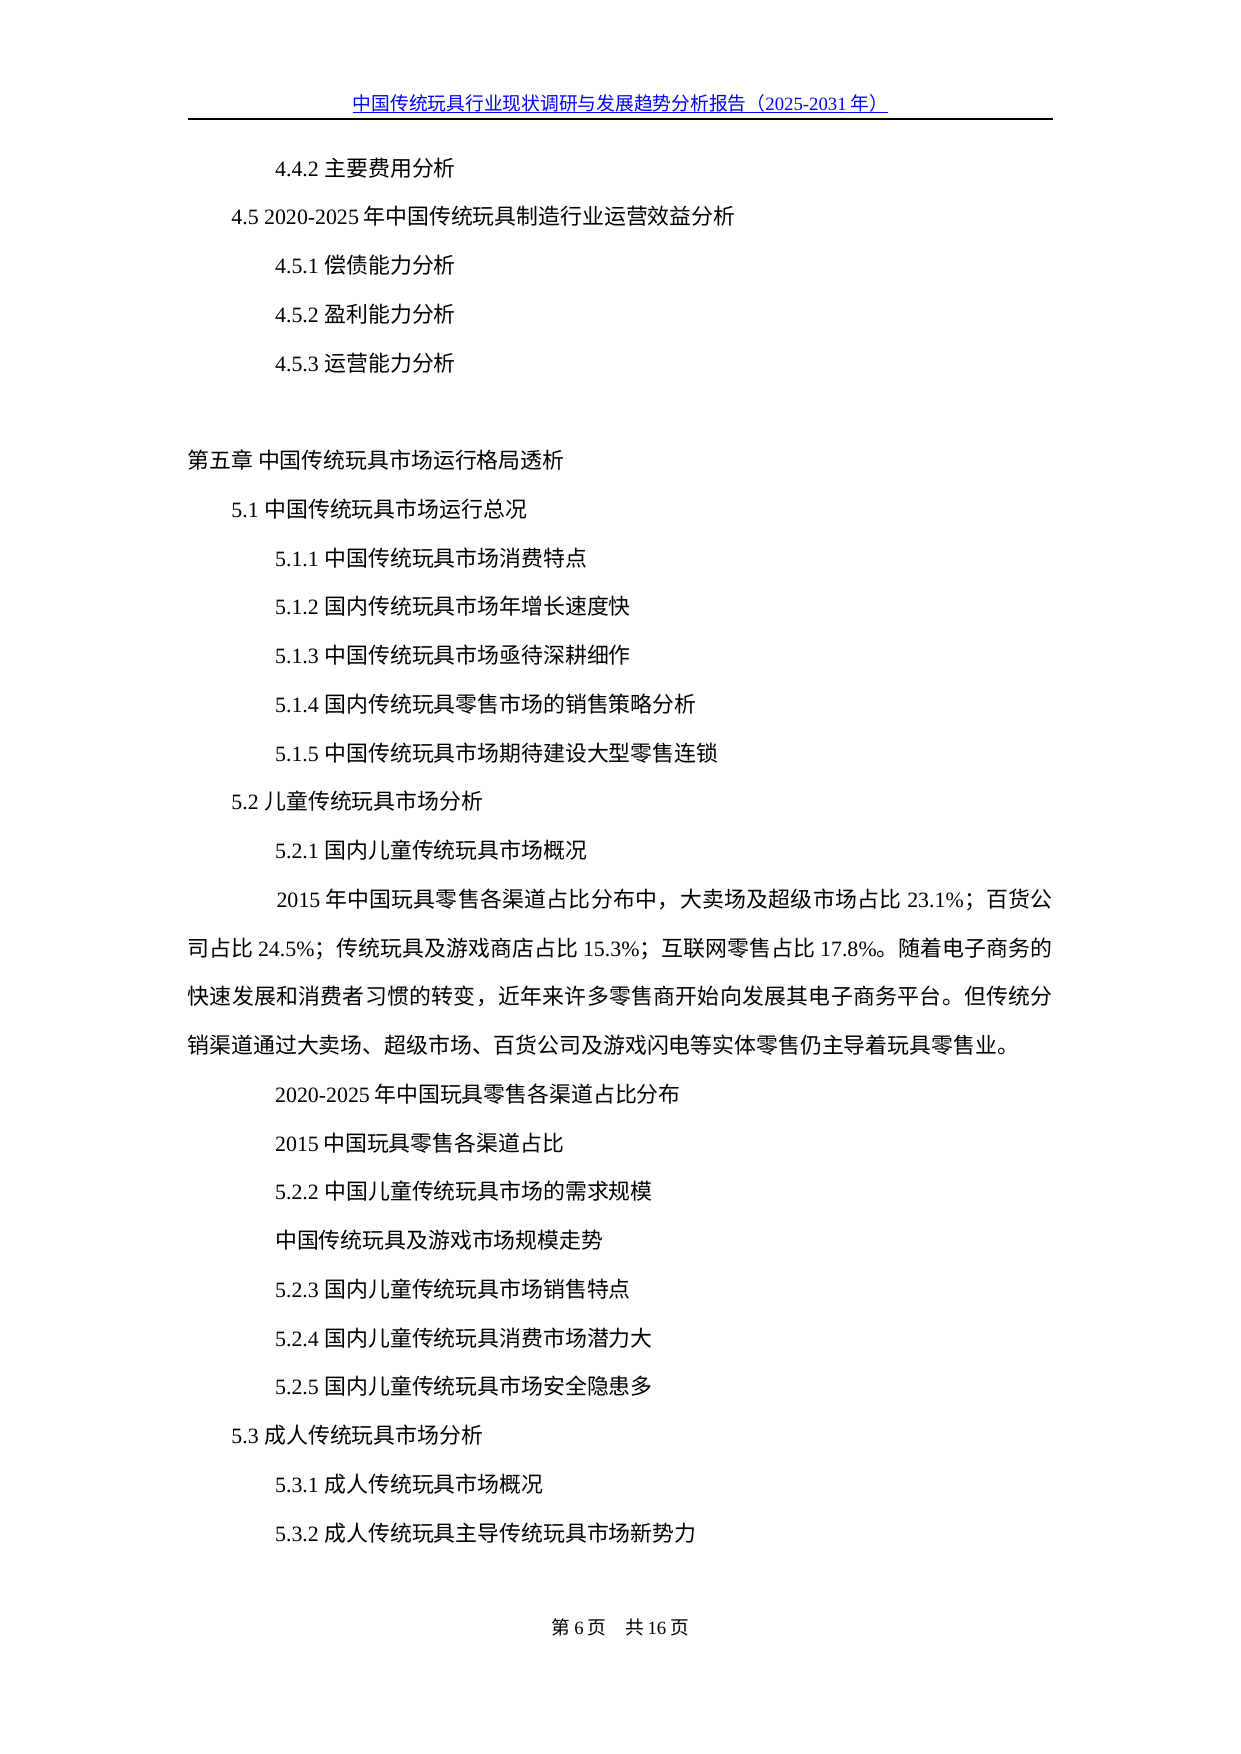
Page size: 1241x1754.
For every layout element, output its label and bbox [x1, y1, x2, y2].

text [187, 150, 1053, 1548]
